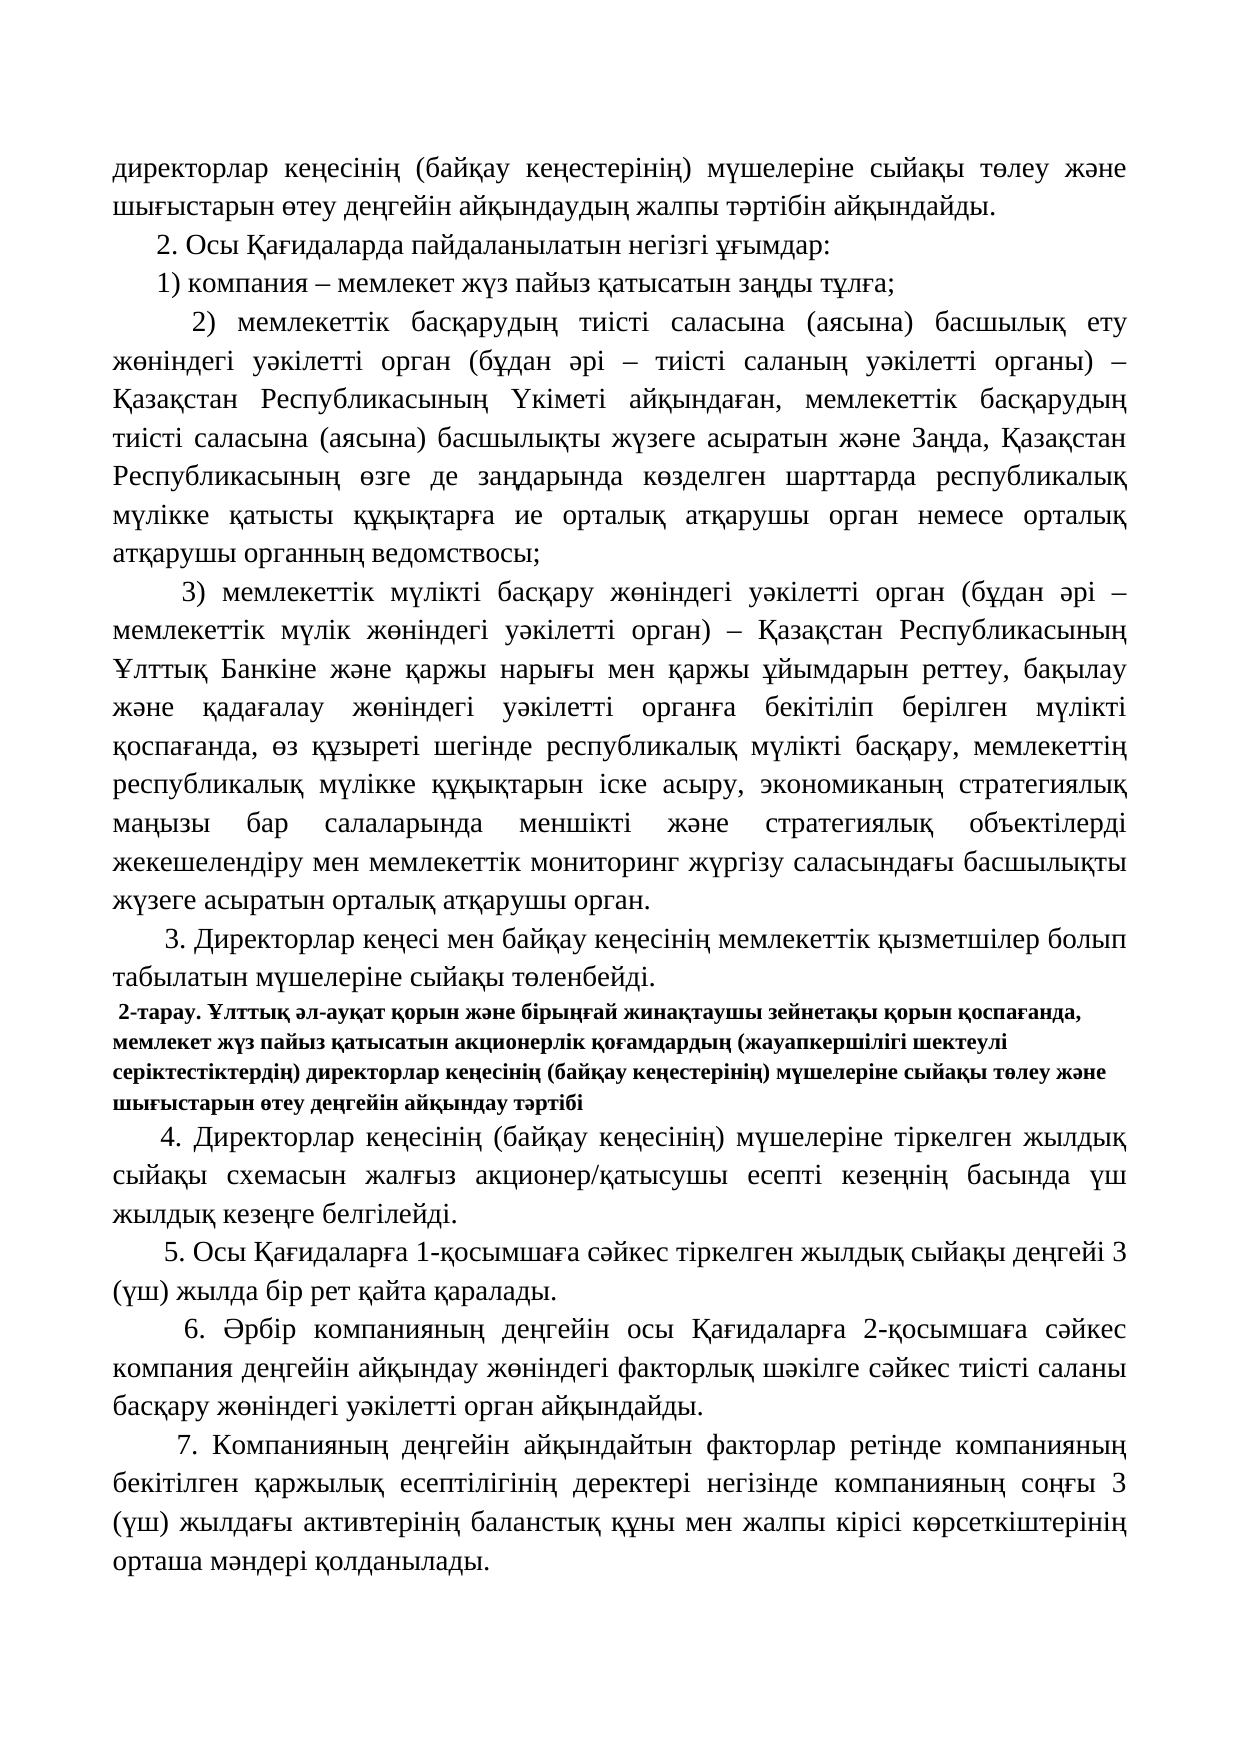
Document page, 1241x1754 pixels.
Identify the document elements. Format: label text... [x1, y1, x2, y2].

text 2. Осы Қағидаларда пайдаланылатын негізгі ұғымдар: [112, 227, 1128, 261]
text 2-тарау. Ұлттық әл-ауқат қорын және бірыңғай жинақтаушы зейнетақы қорын қоспағанда, мемлекет жүз пайыз қатысатын акционерлік қоғамдардың (жауапкершілігі шектеулі серіктестіктердің) директорлар кеңесінің (байқау кеңестерінің) мүшелеріне сыйақы төлеу және шығыстарын өтеу деңгейін айқындау тәртібі [112, 998, 1128, 1115]
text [112, 150, 1128, 222]
text 2) мемлекеттік басқарудың тиісті саласына (аясына) басшылық ету жөніндегі уәкілетті орган (бұдан әрі – тиісті саланың уәкілетті органы) – Қазақстан Республикасының Үкіметі айқындаған, мемлекеттік басқарудың тиісті саласына (аясына) басшылықты жүзеге асыратын және Заңда, Қазақстан Республикасының өзге де заңдарында көзделген шарттарда республикалық мүлікке қатысты құқықтарға ие орталық атқарушы орган немесе орталық атқарушы органның ведомствосы; [112, 304, 1128, 569]
text 3) мемлекеттік мүлікті басқару жөніндегі уәкілетті орган (бұдан әрі – мемлекеттік мүлік жөніндегі уәкілетті орган) – Қазақстан Республикасының Ұлттық Банкіне және қаржы нарығы мен қаржы ұйымдарын реттеу, бақылау және қадағалау жөніндегі уәкілетті органға бекітіліп берілген мүлікті қоспағанда, өз құзыреті шегінде республикалық мүлікті басқару, мемлекеттің республикалық мүлікке құқықтарын іске асыру, экономиканың стратегиялық маңызы бар салаларында меншікті және стратегиялық объектілерді жекешелендіру мен мемлекеттік мониторинг жүргізу саласындағы басшылықты жүзеге асыратын орталық атқарушы орган. [112, 574, 1128, 916]
text 7. Компанияның деңгейін айқындайтын факторлар ретінде компанияның бекітілген қаржылық есептілігінің деректері негізінде компанияның соңғы 3 (үш) жылдағы активтерінің баланстық құны мен жалпы кірісі көрсеткіштерінің орташа мәндері қолданылады. [112, 1427, 1128, 1576]
text 6. Әрбір компанияның деңгейін осы Қағидаларға 2-қосымшаға сәйкес компания деңгейін айқындау жөніндегі факторлық шәкілге сәйкес тиісті саланы басқару жөніндегі уәкілетті орган айқындайды. [112, 1311, 1128, 1422]
text 1) компания – мемлекет жүз пайыз қатысатын заңды тұлға; [112, 266, 1128, 299]
text 4. Директорлар кеңесінің (байқау кеңесінің) мүшелеріне тіркелген жылдық сыйақы схемасын жалғыз акционер/қатысушы есепті кезеңнің басында үш жылдық кезеңге белгілейді. [112, 1119, 1128, 1229]
text 5. Осы Қағидаларға 1-қосымшаға сәйкес тіркелген жылдық сыйақы деңгейі 3 (үш) жылда бір рет қайта қаралады. [112, 1234, 1128, 1306]
text 3. Директорлар кеңесі мен байқау кеңесінің мемлекеттік қызметшілер болып табылатын мүшелеріне сыйақы төленбейді. [112, 921, 1128, 993]
